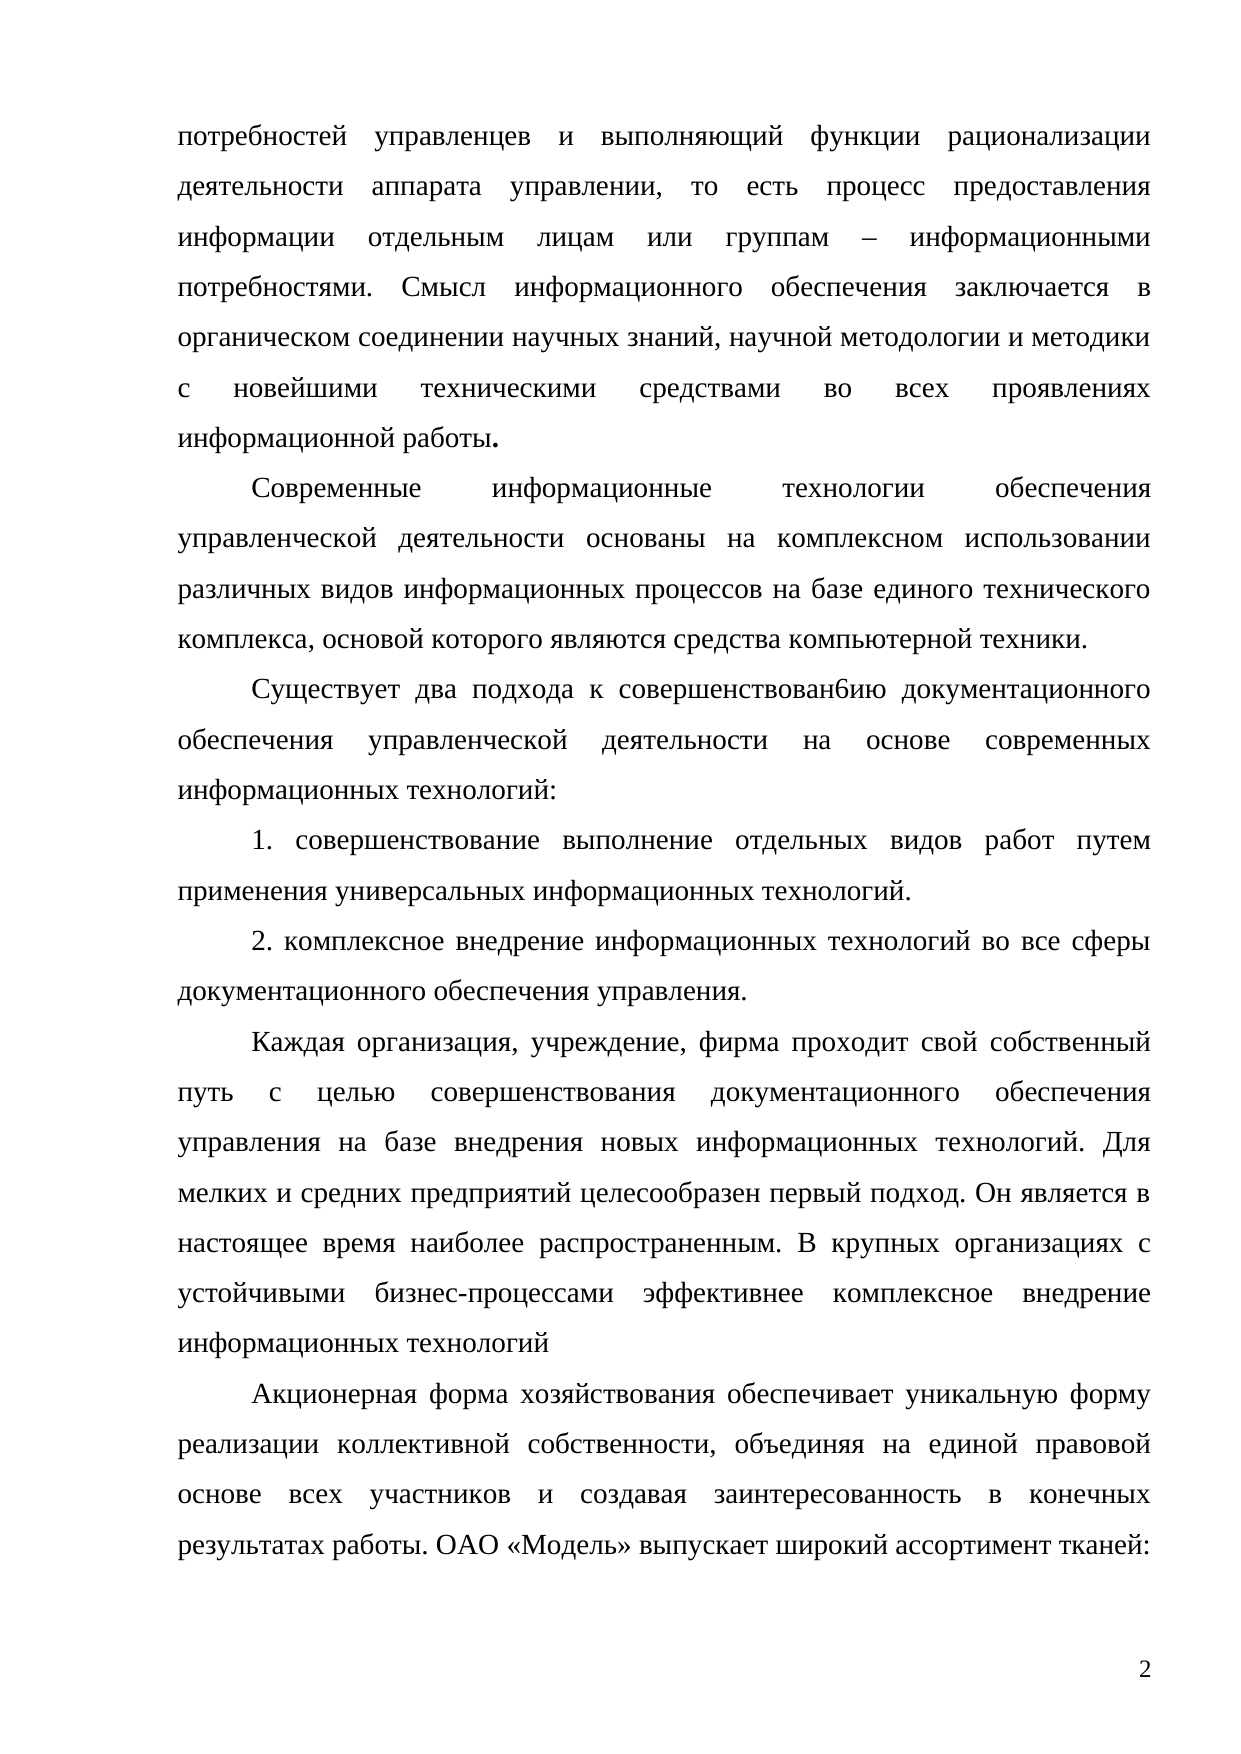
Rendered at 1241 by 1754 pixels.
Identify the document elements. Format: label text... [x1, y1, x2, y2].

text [177, 1376, 1152, 1560]
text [177, 118, 1152, 453]
text 2. комплексное внедрение информационных технологий во все сферы документационного обеспечения управления. [177, 923, 1152, 1007]
text Существует два подхода к совершенствован6ию документационного обеспечения управленческой деятельности на основе современных информационных технологий: [177, 672, 1152, 806]
text Каждая организация, учреждение, фирма проходит свой собственный путь с целью совершенствования документационного обеспечения управления на базе внедрения новых информационных технологий. Для мелких и средних предприятий целесообразен первый подход. Он является в настоящее время наиболее распространенным. В крупных организациях с устойчивыми бизнес-процессами эффективнее комплексное внедрение информационных технологий [177, 1024, 1152, 1359]
text 1. совершенствование выполнение отдельных видов работ путем применения универсальных информационных технологий. [177, 822, 1152, 906]
text Современные информационные технологии обеспечения управленческой деятельности основаны на комплексном использовании различных видов информационных процессов на базе единого технического комплекса, основой которого являются средства компьютерной техники. [177, 470, 1152, 655]
